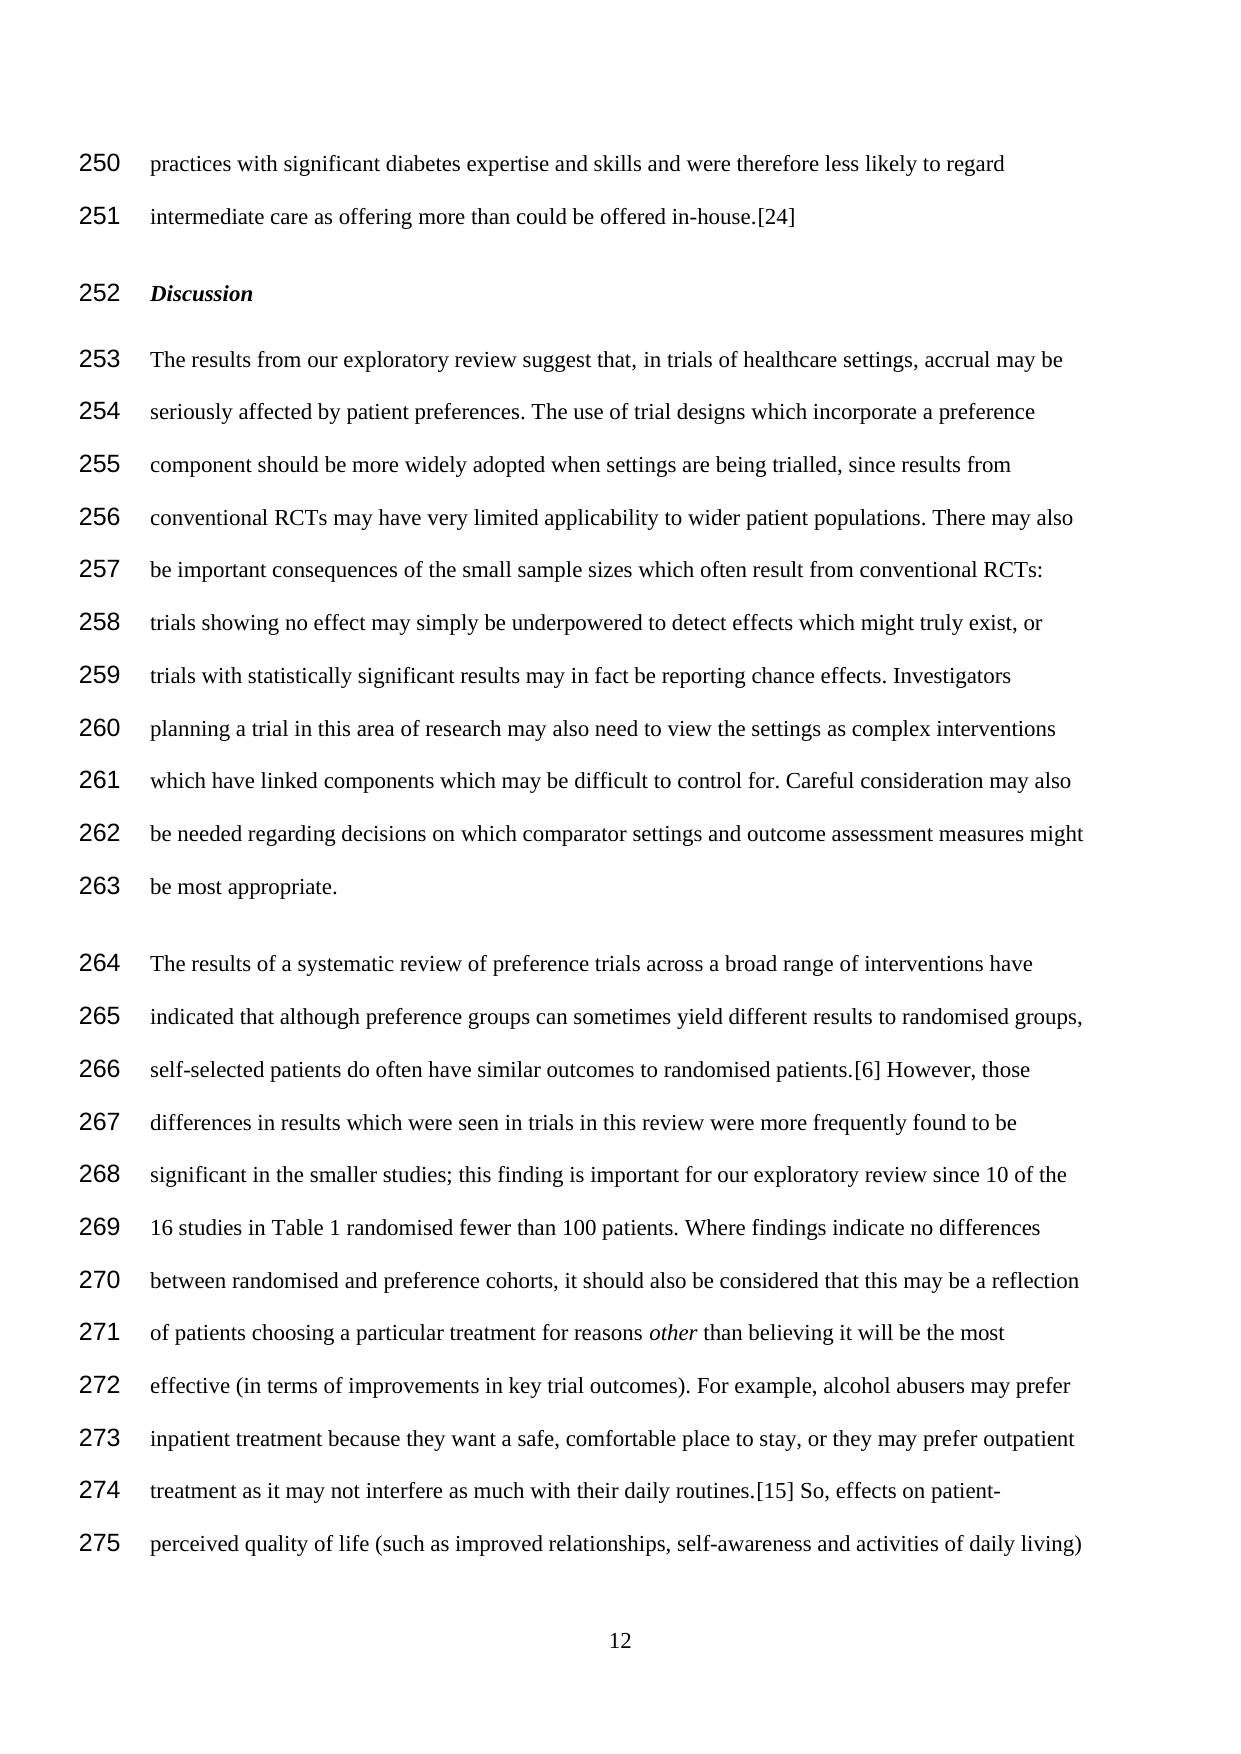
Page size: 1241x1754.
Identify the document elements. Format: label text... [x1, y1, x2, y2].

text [150, 150, 1090, 229]
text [150, 950, 1090, 1557]
subtitle Discussion [150, 280, 1090, 307]
text The results from our exploratory review suggest that, in trials of healthcare settings, accrual may be seriously affected by patient preferences. The use of trial designs which incorporate a preference component should be more widely adopted when settings are being trialled, since results from conventional RCTs may have very limited applicability to wider patient populations. There may also be important consequences of the small sample sizes which often result from conventional RCTs: trials showing no effect may simply be underpowered to detect effects which might truly exist, or trials with statistically significant results may in fact be reporting chance effects. Investigators planning a trial in this area of research may also need to view the settings as complex interventions which have linked components which may be difficult to control for. Careful consideration may also be needed regarding decisions on which comparator settings and outcome assessment measures might be most appropriate. [150, 346, 1090, 899]
